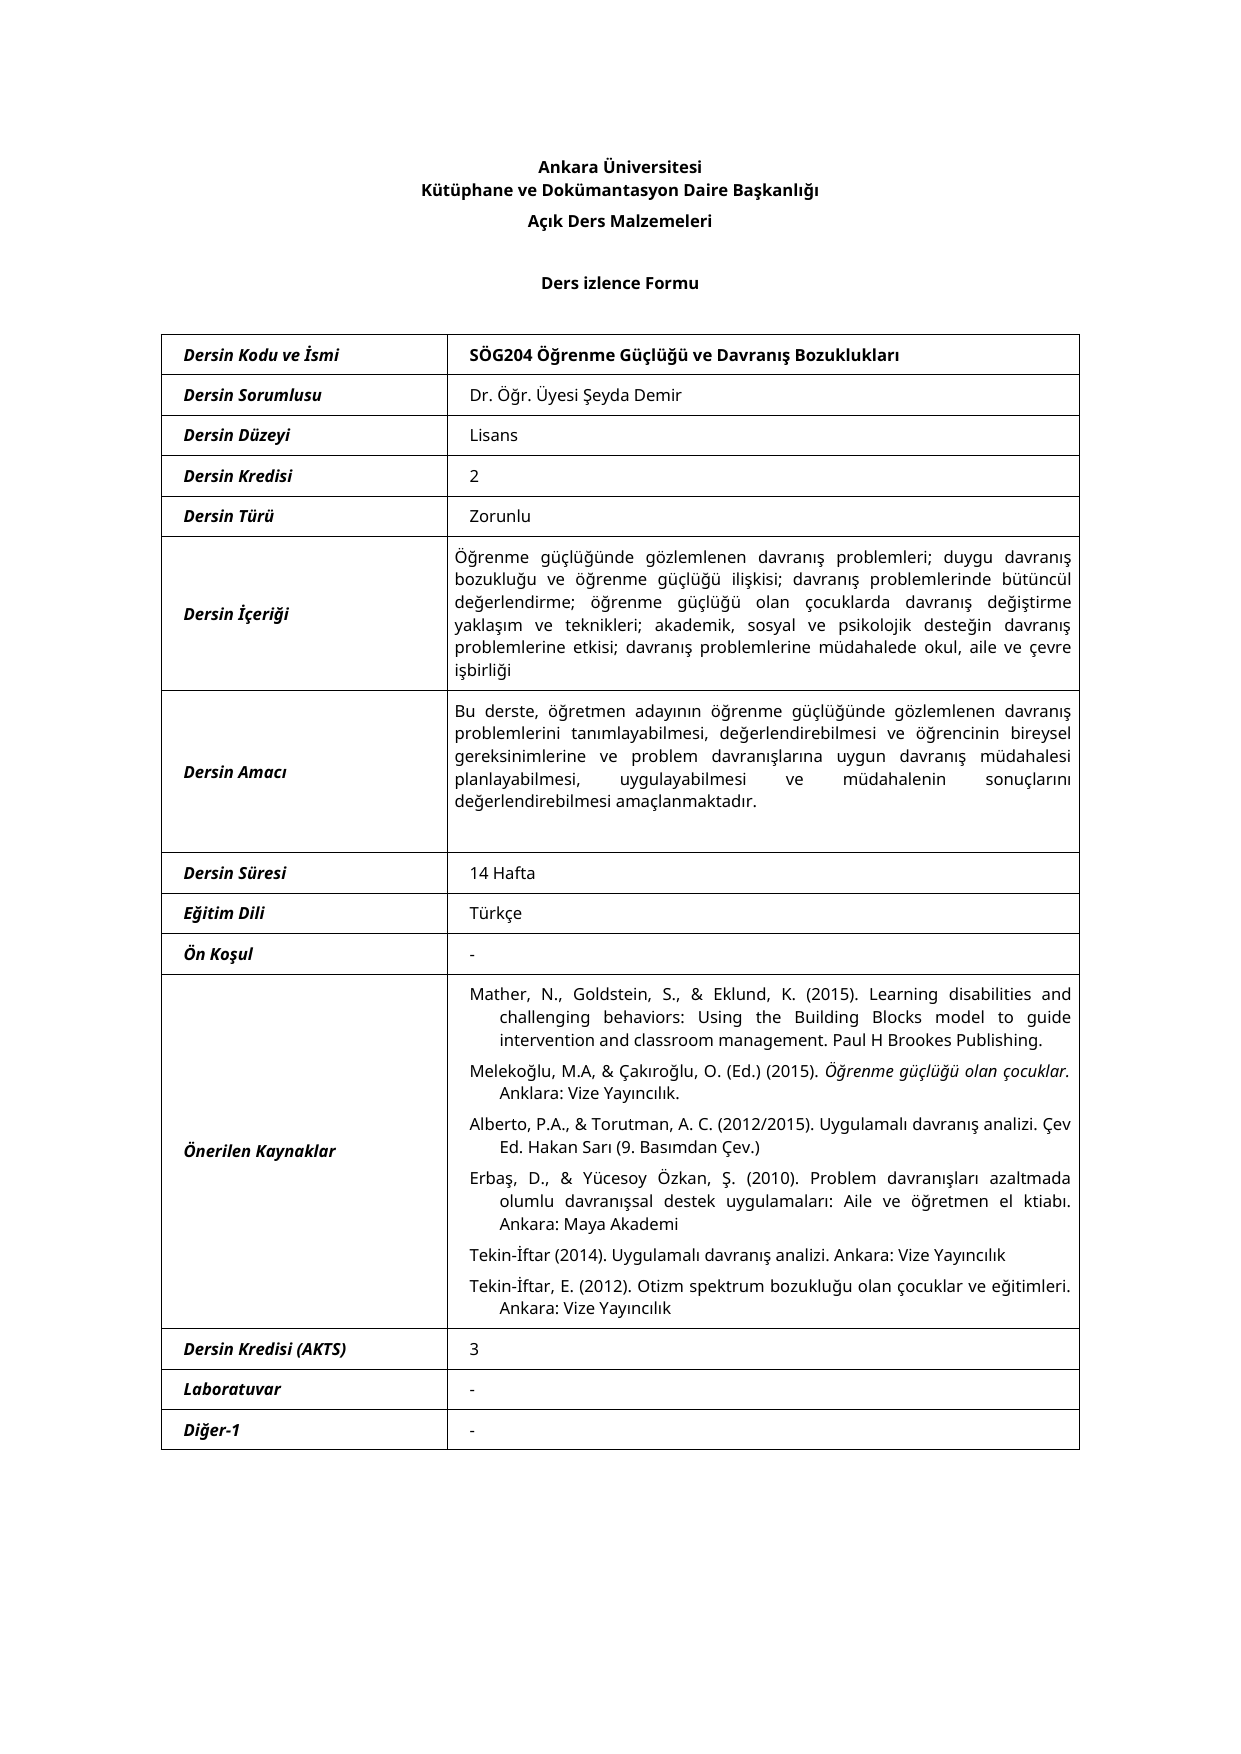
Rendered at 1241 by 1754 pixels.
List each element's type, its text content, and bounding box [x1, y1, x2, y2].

table_cell Dersin Düzeyi [162, 416, 447, 455]
table_cell Lisans [448, 416, 1079, 455]
text Ders izlence Formu [148, 272, 1093, 294]
table_cell Dersin İçeriği [162, 537, 447, 690]
text Ankara Üniversitesi Kütüphane ve Dokümantasyon Daire Başkanlığı [148, 156, 1093, 201]
table_cell 14 Hafta [448, 853, 1079, 893]
table_cell Dersin Kredisi [162, 456, 447, 496]
table_cell Önerilen Kaynaklar [162, 975, 447, 1328]
table_cell 2 [448, 456, 1079, 496]
table_cell Dr. Öğr. Üyesi Şeyda Demir [448, 375, 1079, 415]
table_cell Dersin Süresi [162, 853, 447, 893]
table_cell Öğrenme güçlüğünde gözlemlenen davranış problemleri; duygu davranış bozukluğu ve öğrenme güçlüğü ilişkisi; davranış problemlerinde bütüncül değerlendirme; öğrenme güçlüğü olan çocuklarda davranış değiştirme yaklaşım ve teknikleri; akademik, sosyal ve psikolojik desteğin davranış problemlerine etkisi; davranış problemlerine müdahalede okul, aile ve çevre işbirliği [448, 537, 1079, 690]
table_cell Dersin Sorumlusu [162, 375, 447, 415]
table_cell Eğitim Dili [162, 894, 447, 933]
table_cell - [448, 934, 1079, 973]
table_cell Dersin Kredisi (AKTS) [162, 1329, 447, 1368]
table_cell Ön Koşul [162, 934, 447, 973]
table_cell Bu derste, öğretmen adayının öğrenme güçlüğünde gözlemlenen davranış problemlerini tanımlayabilmesi, değerlendirebilmesi ve öğrencinin bireysel gereksinimlerine ve problem davranışlarına uygun davranış müdahalesi planlayabilmesi, uygulayabilmesi ve müdahalenin sonuçlarını değerlendirebilmesi amaçlanmaktadır. [448, 691, 1079, 852]
table_cell Türkçe [448, 894, 1079, 933]
table_cell - [448, 1410, 1079, 1449]
table_cell Laboratuvar [162, 1370, 447, 1409]
table_cell 3 [448, 1329, 1079, 1368]
table_header Dersin Kodu ve İsmi [162, 335, 447, 374]
table_cell Diğer-1 [162, 1410, 447, 1449]
table_cell Zorunlu [448, 497, 1079, 536]
table_cell Dersin Türü [162, 497, 447, 536]
table_header SÖG204 Öğrenme Güçlüğü ve Davranış Bozuklukları [448, 335, 1079, 374]
table_cell Mather, N., Goldstein, S., & Eklund, K. (2015). Learning disabilities and challenging behaviors: Using the Building Blocks model to guide intervention and classroom management. Paul H Brookes Publishing. Melekoğlu, M.A, & Çakıroğlu, O. (Ed.) (2015). Öğrenme güçlüğü olan çocuklar. Anklara: Vize Yayıncılık. Alberto, P.A., & Torutman, A. C. (2012/2015). Uygulamalı davranış analizi. Çev Ed. Hakan Sarı (9. Basımdan Çev.) Erbaş, D., & Yücesoy Özkan, Ş. (2010). Problem davranışları azaltmada olumlu davranışsal destek uygulamaları: Aile ve öğretmen el ktiabı. Ankara: Maya Akademi Tekin-İftar (2014). Uygulamalı davranış analizi. Ankara: Vize Yayıncılık Tekin-İftar, E. (2012). Otizm spektrum bozukluğu olan çocuklar ve eğitimleri. Ankara: Vize Yayıncılık [448, 975, 1079, 1328]
table_cell Dersin Amacı [162, 691, 447, 852]
text Açık Ders Malzemeleri [148, 210, 1093, 232]
table_cell - [448, 1370, 1079, 1409]
